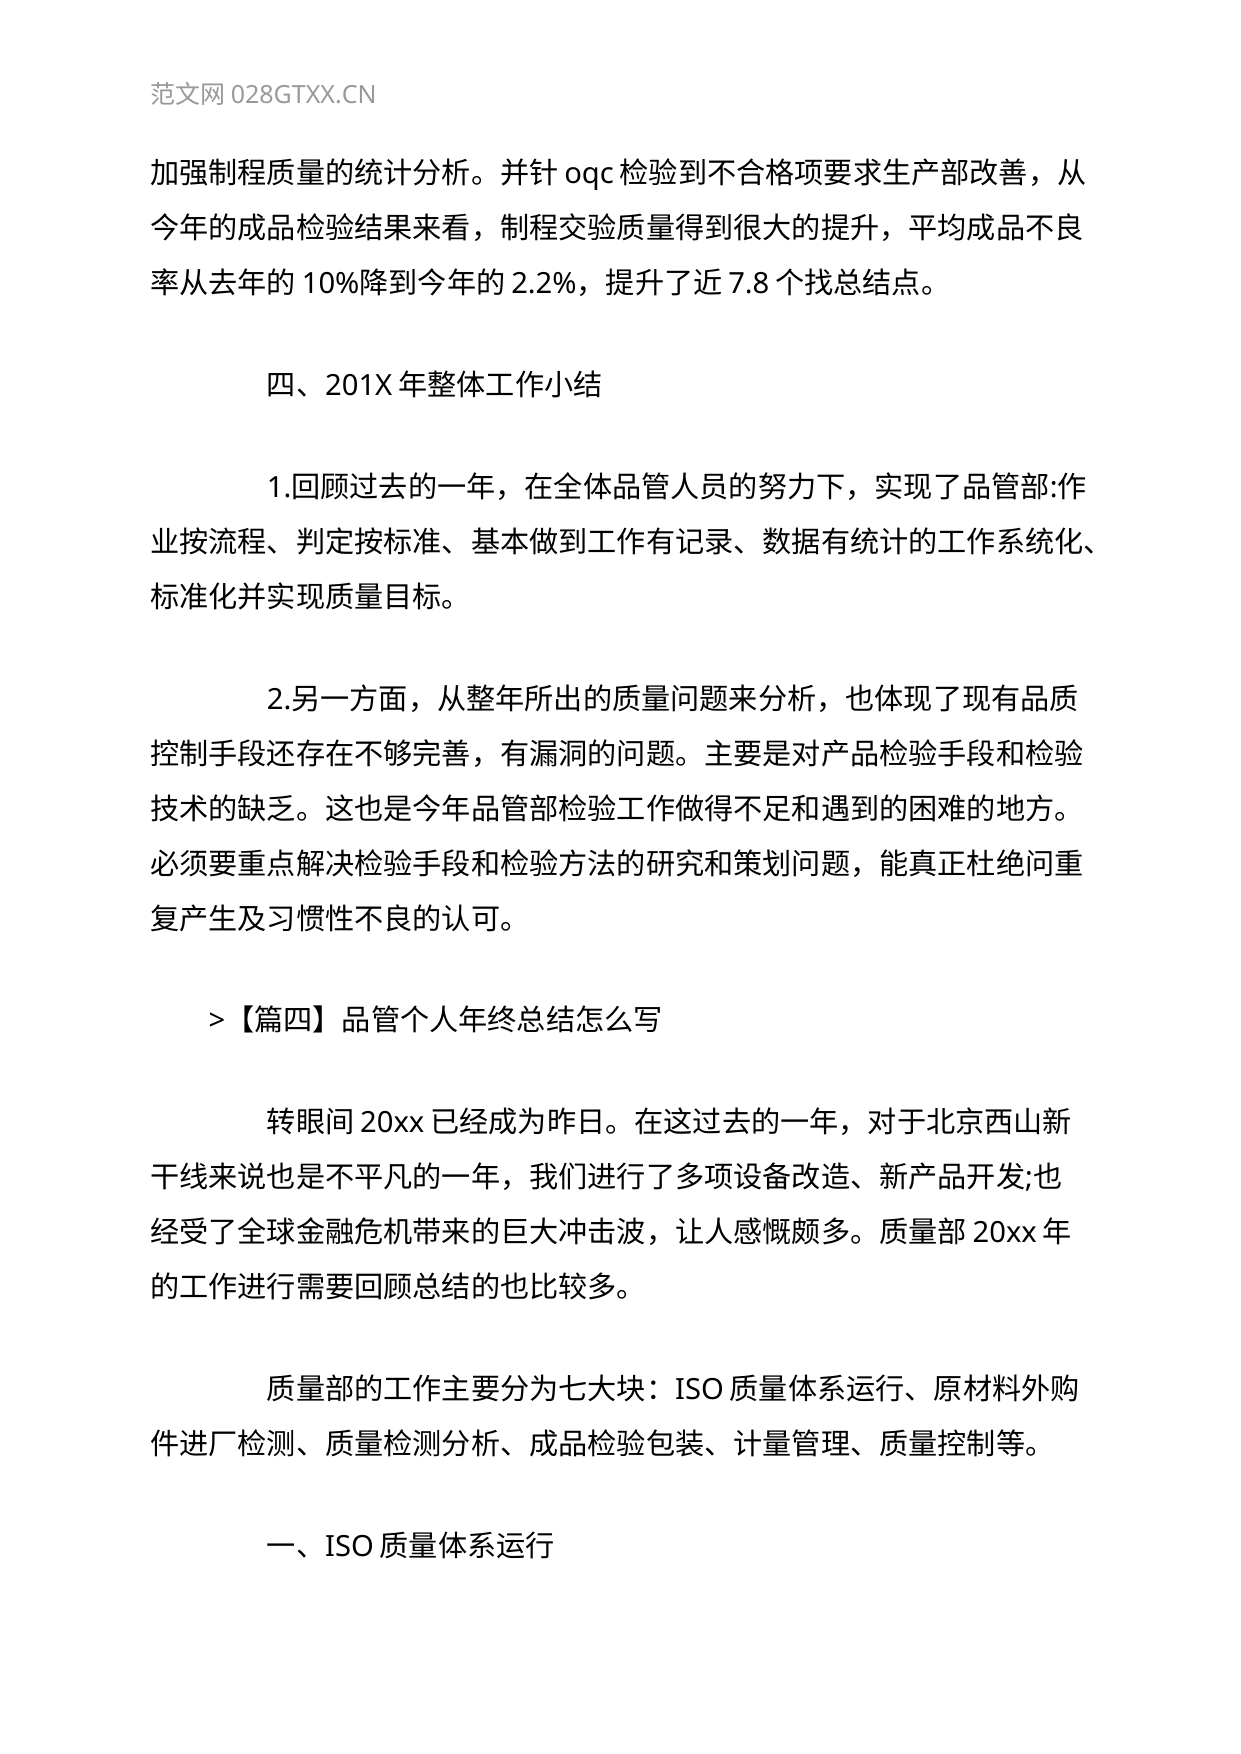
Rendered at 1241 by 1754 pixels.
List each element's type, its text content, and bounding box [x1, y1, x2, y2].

text 四、201X年整体工作小结 [150, 362, 1090, 404]
text >【篇四】品管个人年终总结怎么写 [150, 997, 1090, 1039]
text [150, 150, 1090, 302]
text 一、ISO质量体系运行 [150, 1522, 1090, 1565]
text 质量部的工作主要分为七大块：ISO质量体系运行、原材料外购件进厂检测、质量检测分析、成品检验包装、计量管理、质量控制等。 [150, 1366, 1090, 1463]
text 2.另一方面，从整年所出的质量问题来分析，也体现了现有品质控制手段还存在不够完善，有漏洞的问题。主要是对产品检验手段和检验技术的缺乏。这也是今年品管部检验工作做得不足和遇到的困难的地方。必须要重点解决检验手段和检验方法的研究和策划问题，能真正杜绝问重复产生及习惯性不良的认可。 [150, 676, 1090, 937]
text 转眼间20xx已经成为昨日。在这过去的一年，对于北京西山新干线来说也是不平凡的一年，我们进行了多项设备改造、新产品开发;也经受了全球金融危机带来的巨大冲击波，让人感慨颇多。质量部20xx年的工作进行需要回顾总结的也比较多。 [150, 1099, 1090, 1306]
text 1.回顾过去的一年，在全体品管人员的努力下，实现了品管部:作业按流程、判定按标准、基本做到工作有记录、数据有统计的工作系统化、标准化并实现质量目标。 [150, 464, 1090, 616]
